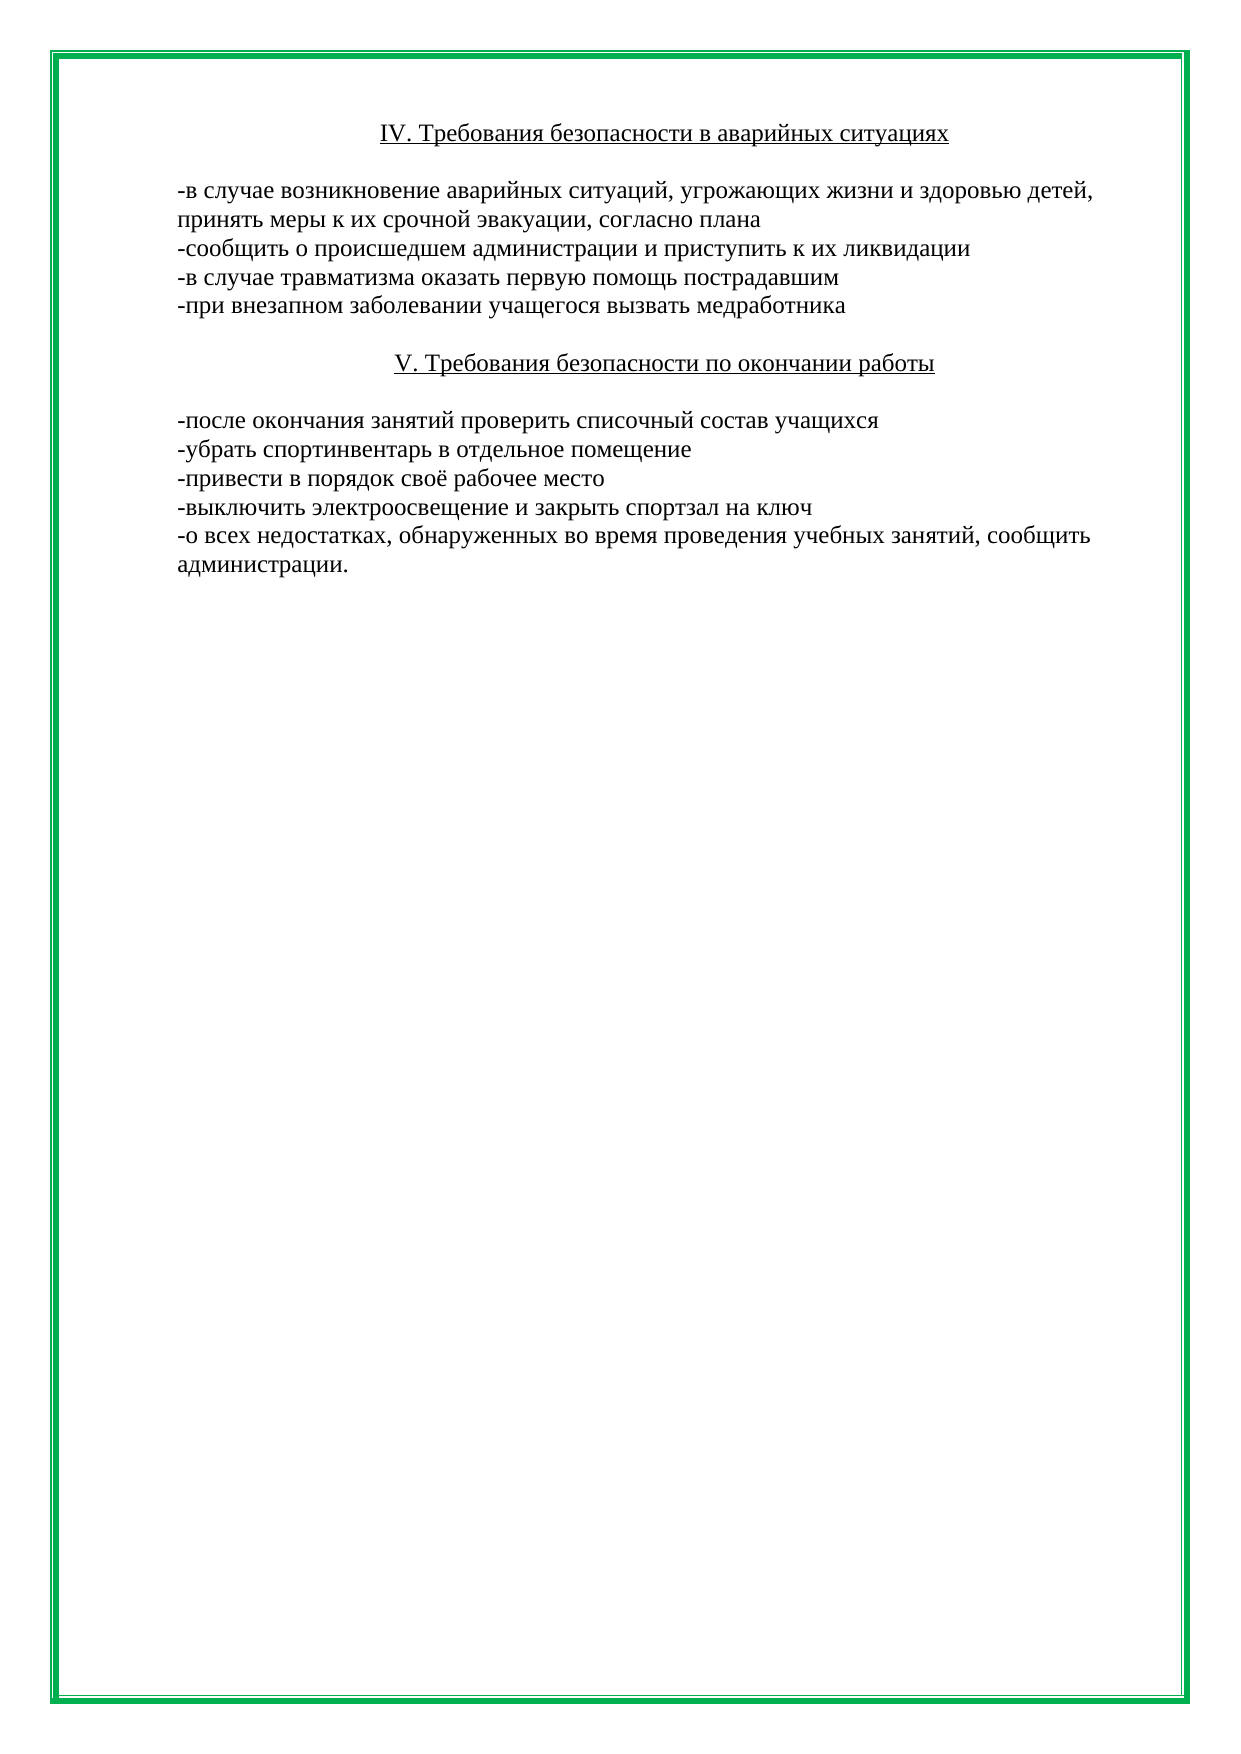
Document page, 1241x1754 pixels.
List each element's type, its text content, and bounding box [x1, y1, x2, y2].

text -после окончания занятий проверить списочный состав учащихся -убрать спортинвентарь в отдельное помещение -привести в порядок своё рабочее место -выключить электроосвещение и закрыть спортзал на ключ -о всех недостатках, обнаруженных во время проведения учебных занятий, сообщить администрации. [177, 406, 1152, 578]
text V. Требования безопасности по окончании работы [177, 348, 1152, 377]
text IV. Требования безопасности в аварийных ситуациях [177, 118, 1152, 147]
text -в случае возникновение аварийных ситуаций, угрожающих жизни и здоровью детей, принять меры к их срочной эвакуации, согласно плана -сообщить о происшедшем администрации и приступить к их ликвидации -в случае травматизма оказать первую помощь пострадавшим -при внезапном заболевании учащегося вызвать медработника [177, 176, 1152, 319]
